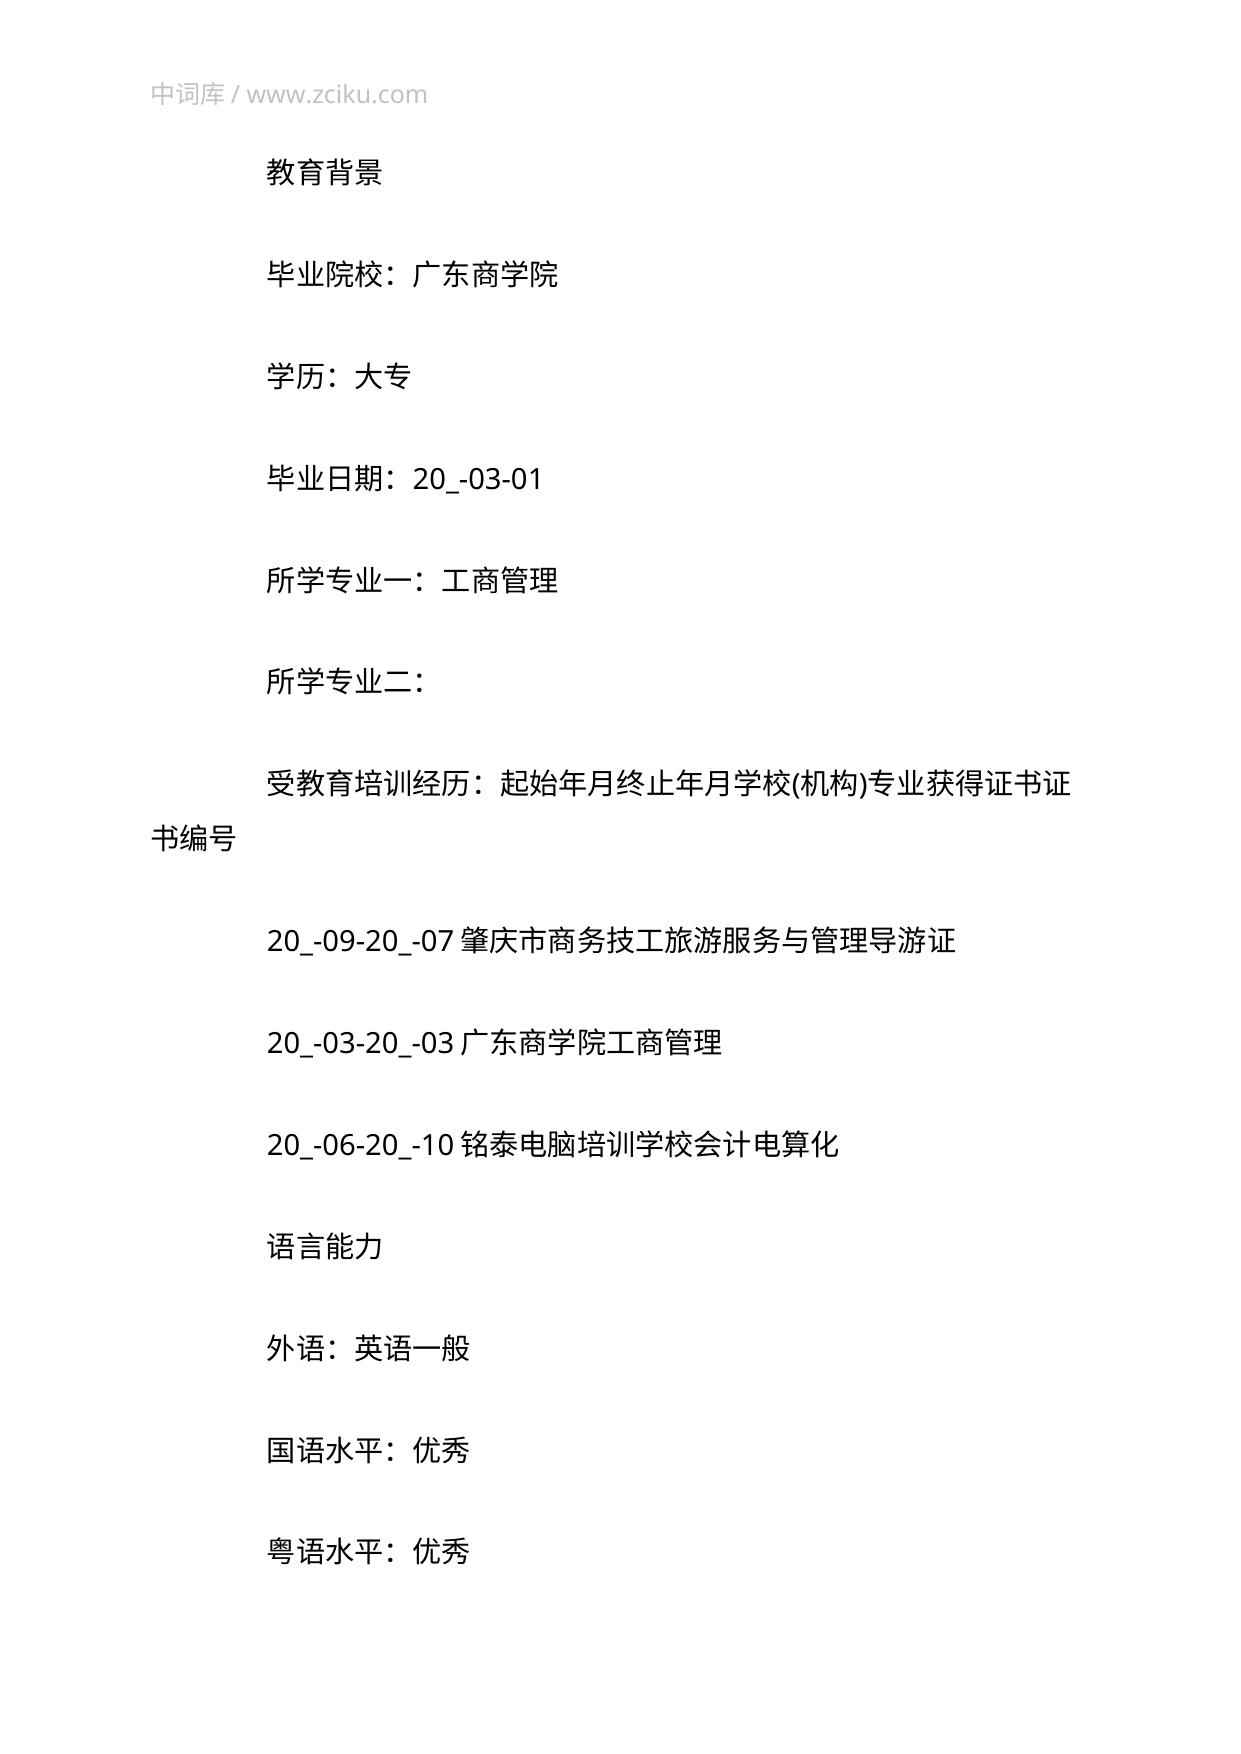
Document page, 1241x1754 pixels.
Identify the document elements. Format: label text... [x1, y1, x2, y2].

text 受教育培训经历：起始年月终止年月学校(机构)专业获得证书证书编号 [150, 761, 1090, 858]
text 教育背景 [150, 150, 1090, 192]
text 外语：英语一般 [150, 1325, 1090, 1368]
text 毕业院校：广东商学院 [150, 252, 1090, 294]
text 毕业日期：20_-03-01 [150, 455, 1090, 498]
text 所学专业二： [150, 659, 1090, 701]
text 粤语水平：优秀 [150, 1529, 1090, 1571]
text 所学专业一：工商管理 [150, 557, 1090, 599]
text 20_-06-20_-10铭泰电脑培训学校会计电算化 [150, 1122, 1090, 1164]
text 20_-09-20_-07肇庆市商务技工旅游服务与管理导游证 [150, 918, 1090, 960]
text 语言能力 [150, 1223, 1090, 1266]
text 20_-03-20_-03广东商学院工商管理 [150, 1019, 1090, 1062]
text 国语水平：优秀 [150, 1427, 1090, 1469]
text 学历：大专 [150, 353, 1090, 396]
